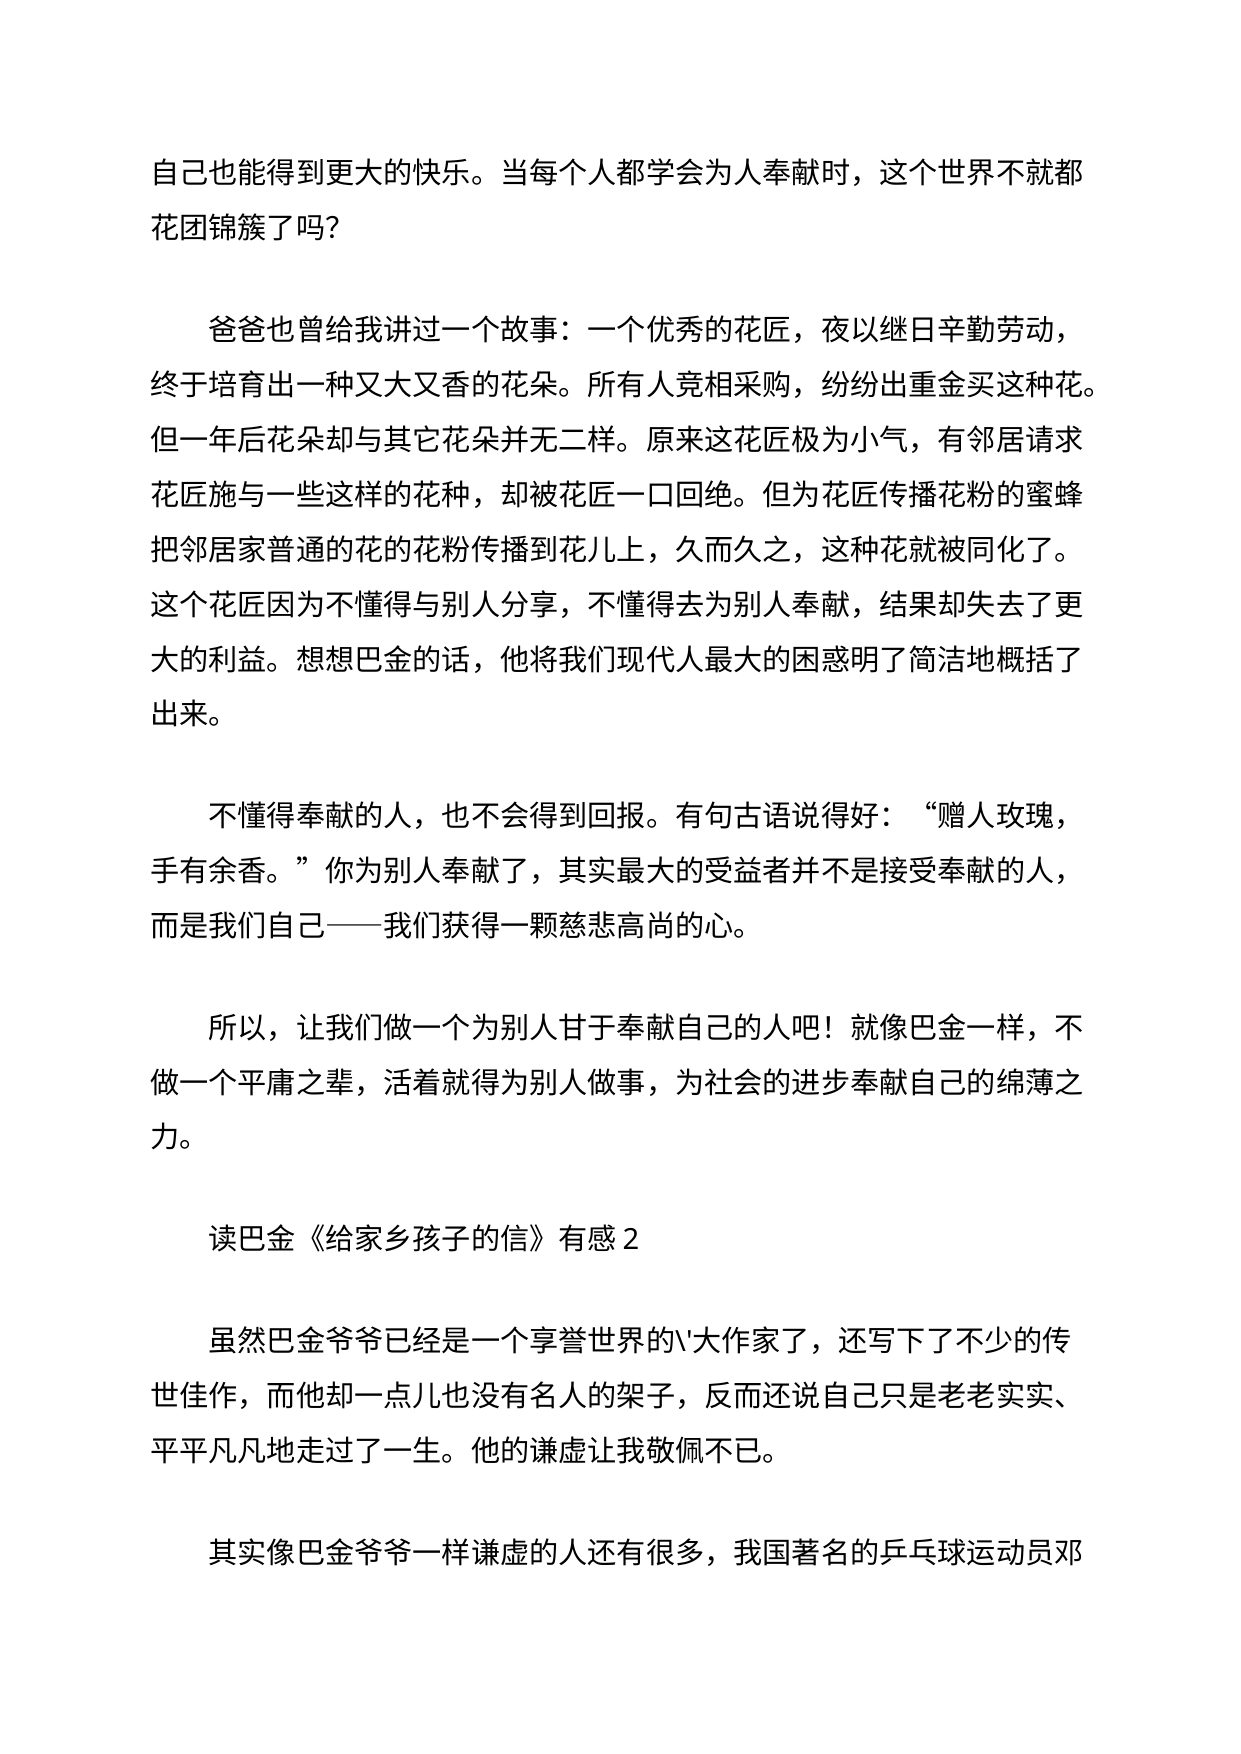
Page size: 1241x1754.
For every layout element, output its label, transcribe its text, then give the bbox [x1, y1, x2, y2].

text 爸爸也曾给我讲过一个故事：一个优秀的花匠，夜以继日辛勤劳动，终于培育出一种又大又香的花朵。所有人竞相采购，纷纷出重金买这种花。但一年后花朵却与其它花朵并无二样。原来这花匠极为小气，有邻居请求花匠施与一些这样的花种，却被花匠一口回绝。但为花匠传播花粉的蜜蜂把邻居家普通的花的花粉传播到花儿上，久而久之，这种花就被同化了。这个花匠因为不懂得与别人分享，不懂得去为别人奉献，结果却失去了更大的利益。想想巴金的话，他将我们现代人最大的困惑明了简洁地概括了出来。 [150, 307, 1090, 733]
text 读巴金《给家乡孩子的信》有感2 [150, 1216, 1090, 1258]
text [150, 150, 1090, 247]
text 所以，让我们做一个为别人甘于奉献自己的人吧！就像巴金一样，不做一个平庸之辈，活着就得为别人做事，为社会的进步奉献自己的绵薄之力。 [150, 1004, 1090, 1156]
text 不懂得奉献的人，也不会得到回报。有句古语说得好：“赠人玫瑰，手有余香。”你为别人奉献了，其实最大的受益者并不是接受奉献的人，而是我们自己——我们获得一颗慈悲高尚的心。 [150, 793, 1090, 945]
text 虽然巴金爷爷已经是一个享誉世界的\'大作家了，还写下了不少的传世佳作，而他却一点儿也没有名人的架子，反而还说自己只是老老实实、平平凡凡地走过了一生。他的谦虚让我敬佩不已。 [150, 1318, 1090, 1470]
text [150, 1529, 1090, 1572]
